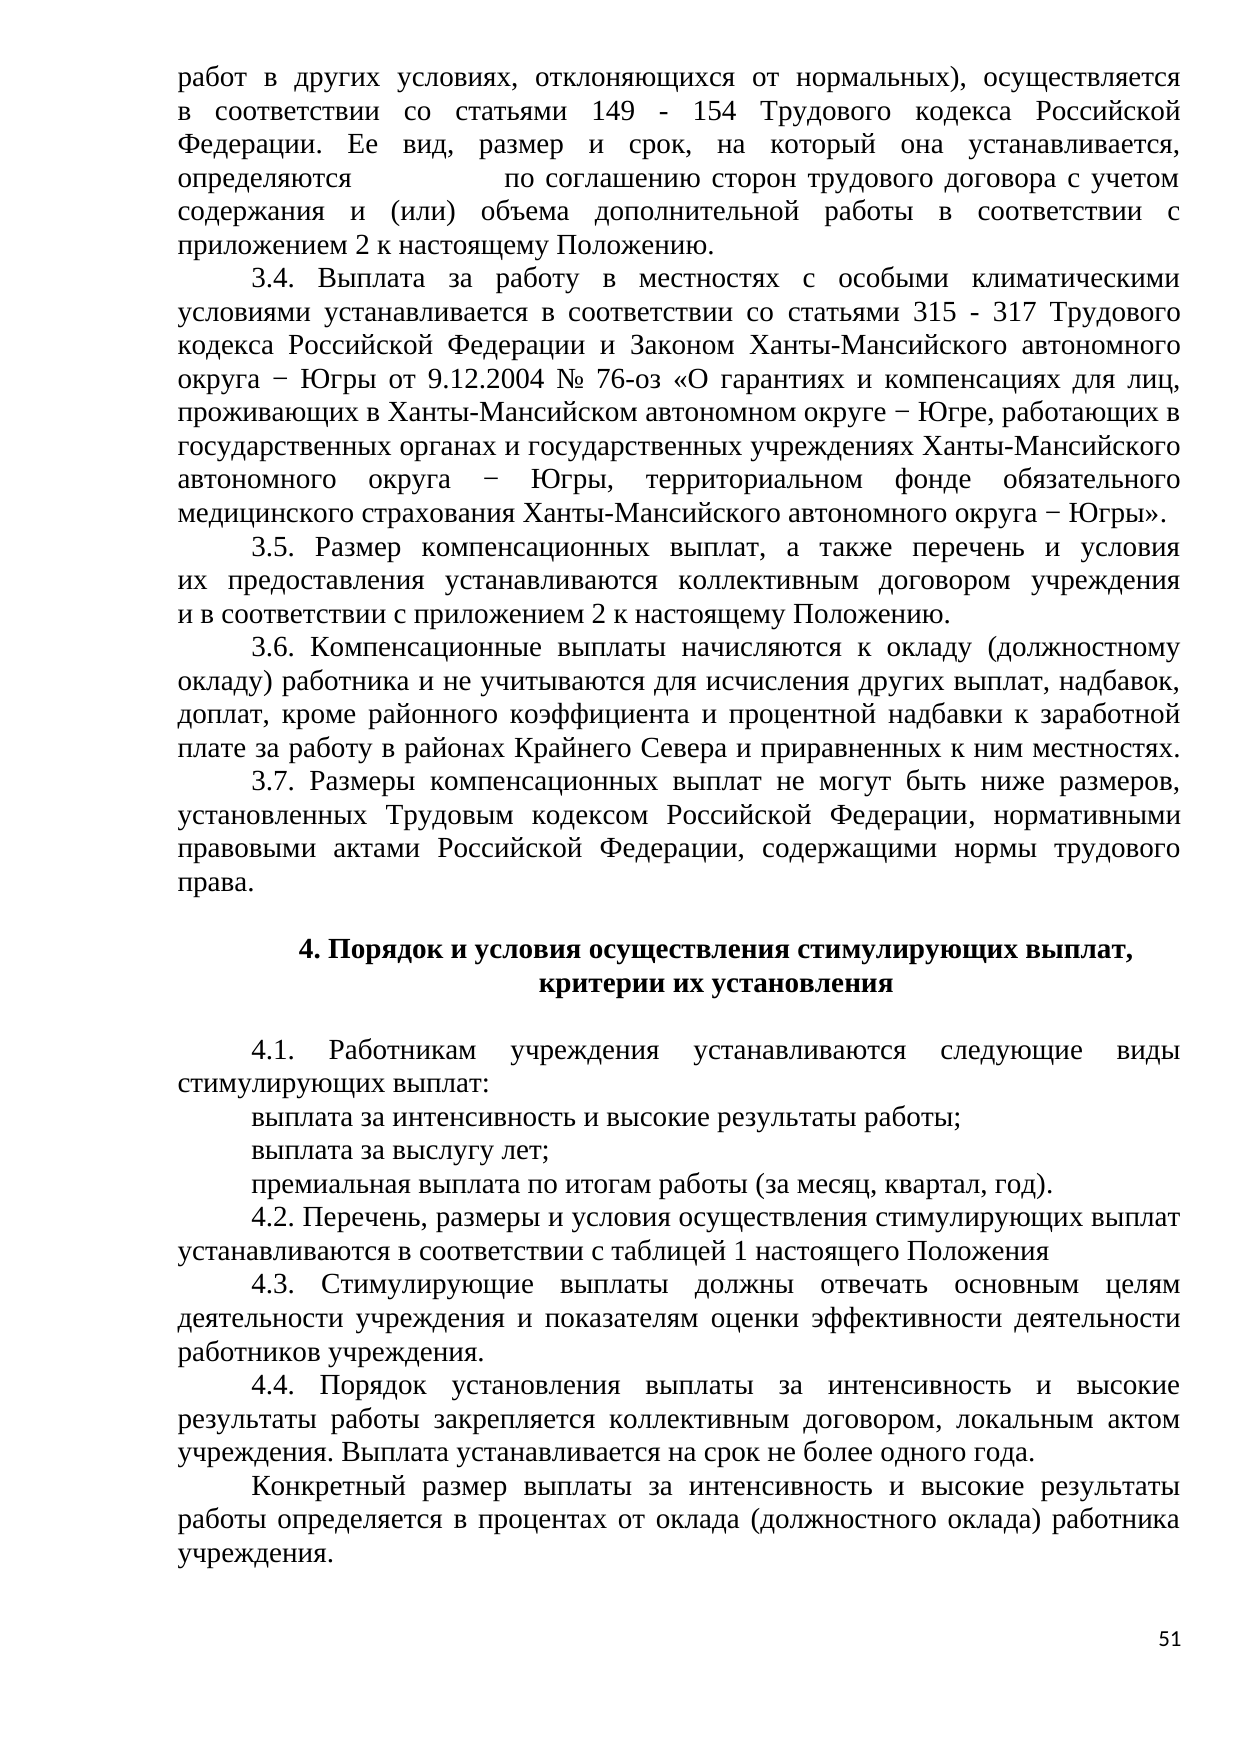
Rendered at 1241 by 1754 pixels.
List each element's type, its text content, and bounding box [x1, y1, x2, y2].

text Конкретный размер выплаты за интенсивность и высокие результаты работы определяется в процентах от оклада (должностного оклада) работника учреждения. [177, 1468, 1181, 1568]
text выплата за интенсивность и высокие результаты работы; [177, 1099, 1181, 1132]
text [177, 59, 1181, 260]
text 3.5. Размер компенсационных выплат, а также перечень и условия их предоставления устанавливаются коллективным договором учреждения и в соответствии с приложением 2 к настоящему Положению. [177, 529, 1181, 629]
text критерии их установления [177, 965, 1181, 998]
text 4.4. Порядок установления выплаты за интенсивность и высокие результаты работы закрепляется коллективным договором, локальным актом учреждения. Выплата устанавливается на срок не более одного года. [177, 1367, 1181, 1468]
text 4.1. Работникам учреждения устанавливаются следующие виды стимулирующих выплат: [177, 1032, 1181, 1099]
text 4.3. Стимулирующие выплаты должны отвечать основным целям деятельности учреждения и показателям оценки эффективности деятельности работников учреждения. [177, 1267, 1181, 1367]
text 4.2. Перечень, размеры и условия осуществления стимулирующих выплат устанавливаются в соответствии с таблицей 1 настоящего Положения [177, 1199, 1181, 1267]
text премиальная выплата по итогам работы (за месяц, квартал, год). [177, 1166, 1181, 1199]
text 3.6. Компенсационные выплаты начисляются к окладу (должностному окладу) работника и не учитываются для исчисления других выплат, надбавок, доплат, кроме районного коэффициента и процентной надбавки к заработной плате за работу в районах Крайнего Севера и приравненных к ним местностях. 3.7. Размеры компенсационных выплат не могут быть ниже размеров, установленных Трудовым кодексом Российской Федерации, нормативными правовыми актами Российской Федерации, содержащими нормы трудового права. [177, 629, 1181, 898]
text выплата за выслугу лет; [177, 1132, 1181, 1166]
text 3.4. Выплата за работу в местностях с особыми климатическими условиями устанавливается в соответствии со статьями 315 - 317 Трудового кодекса Российской Федерации и Законом Ханты-Мансийского автономного округа − Югры от 9.12.2004 № 76-оз «О гарантиях и компенсациях для лиц, проживающих в Ханты-Мансийском автономном округе − Югре, работающих в государственных органах и государственных учреждениях Ханты-Мансийского автономного округа − Югры, территориальном фонде обязательного медицинского страхования Ханты-Мансийского автономного округа − Югры». [177, 260, 1181, 529]
text 4. Порядок и условия осуществления стимулирующих выплат, [177, 931, 1181, 965]
